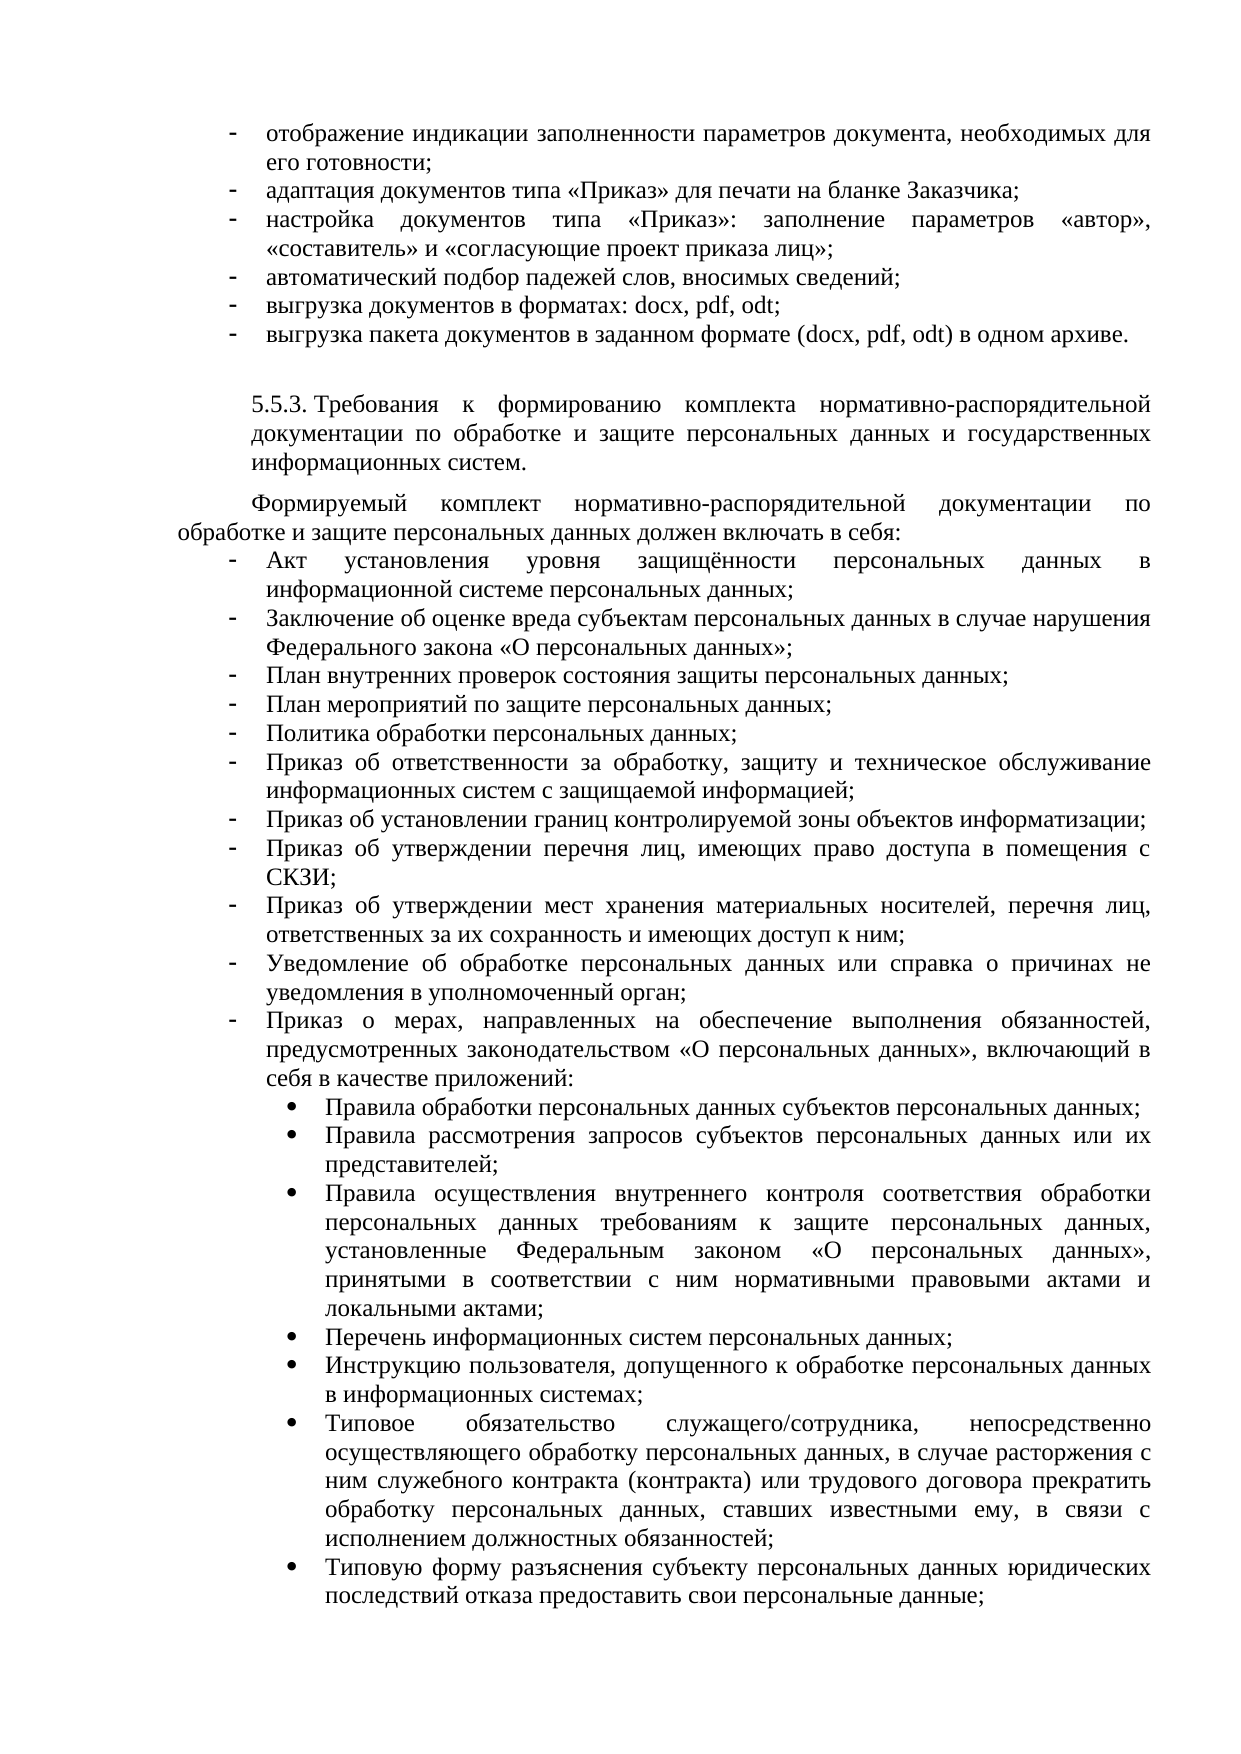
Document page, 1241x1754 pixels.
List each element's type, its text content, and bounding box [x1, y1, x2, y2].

list Типовое обязательство служащего/сотрудника, непосредственно осуществляющего обработку персональных данных, в случае расторжения с ним служебного контракта (контракта) или трудового договора прекратить обработку персональных данных, ставших известными ему, в связи с исполнением должностных обязанностей; [287, 1408, 1152, 1552]
list Приказ об ответственности за обработку, защиту и техническое обслуживание информационных систем с защищаемой информацией; [228, 747, 1152, 804]
list отображение индикации заполненности параметров документа, необходимых для его готовности; [228, 118, 1152, 176]
list Политика обработки персональных данных; [228, 718, 1152, 747]
list настройка документов типа «Приказ»: заполнение параметров «автор», «составитель» и «согласующие проект приказа лиц»; [228, 204, 1152, 262]
list Заключение об оценке вреда субъектам персональных данных в случае нарушения Федерального закона «О персональных данных»; [228, 603, 1152, 661]
list Приказ об установлении границ контролируемой зоны объектов информатизации; [228, 804, 1152, 833]
list Акт установления уровня защищённости персональных данных в информационной системе персональных данных; [228, 546, 1152, 603]
list Приказ об утверждении мест хранения материальных носителей, перечня лиц, ответственных за их сохранность и имеющих доступ к ним; [228, 891, 1152, 948]
list Приказ об утверждении перечня лиц, имеющих право доступа в помещения с СКЗИ; [228, 833, 1152, 891]
list автоматический подбор падежей слов, вносимых сведений; [228, 262, 1152, 291]
list Уведомление об обработке персональных данных или справка о причинах не уведомления в уполномоченный орган; [228, 948, 1152, 1006]
list Правила обработки персональных данных субъектов персональных данных; [287, 1092, 1152, 1121]
list План мероприятий по защите персональных данных; [228, 689, 1152, 718]
list Перечень информационных систем персональных данных; [287, 1322, 1152, 1351]
subtitle Требования к формированию комплекта нормативно-распорядительной документации по обработке и защите персональных данных и государственных информационных систем. [251, 389, 1152, 476]
list План внутренних проверок состояния защиты персональных данных; [228, 661, 1152, 689]
list Правила рассмотрения запросов субъектов персональных данных или их представителей; [287, 1121, 1152, 1178]
list Приказ о мерах, направленных на обеспечение выполнения обязанностей, предусмотренных законодательством «О персональных данных», включающий в себя в качестве приложений: [228, 1006, 1152, 1092]
list выгрузка документов в форматах: docx, pdf, odt; [228, 291, 1152, 319]
list Типовую форму разъяснения субъекту персональных данных юридических последствий отказа предоставить свои персональные данные; [287, 1552, 1152, 1609]
text Формируемый комплект нормативно-распорядительной документации по обработке и защите персональных данных должен включать в себя: [177, 488, 1152, 546]
list адаптация документов типа «Приказ» для печати на бланке Заказчика; [228, 176, 1152, 204]
list Правила осуществления внутреннего контроля соответствия обработки персональных данных требованиям к защите персональных данных, установленные Федеральным законом «О персональных данных», принятыми в соответствии с ним нормативными правовыми актами и локальными актами; [287, 1178, 1152, 1322]
list Инструкцию пользователя, допущенного к обработке персональных данных в информационных системах; [287, 1351, 1152, 1408]
list выгрузка пакета документов в заданном формате (docx, pdf, odt) в одном архиве. [228, 319, 1152, 348]
